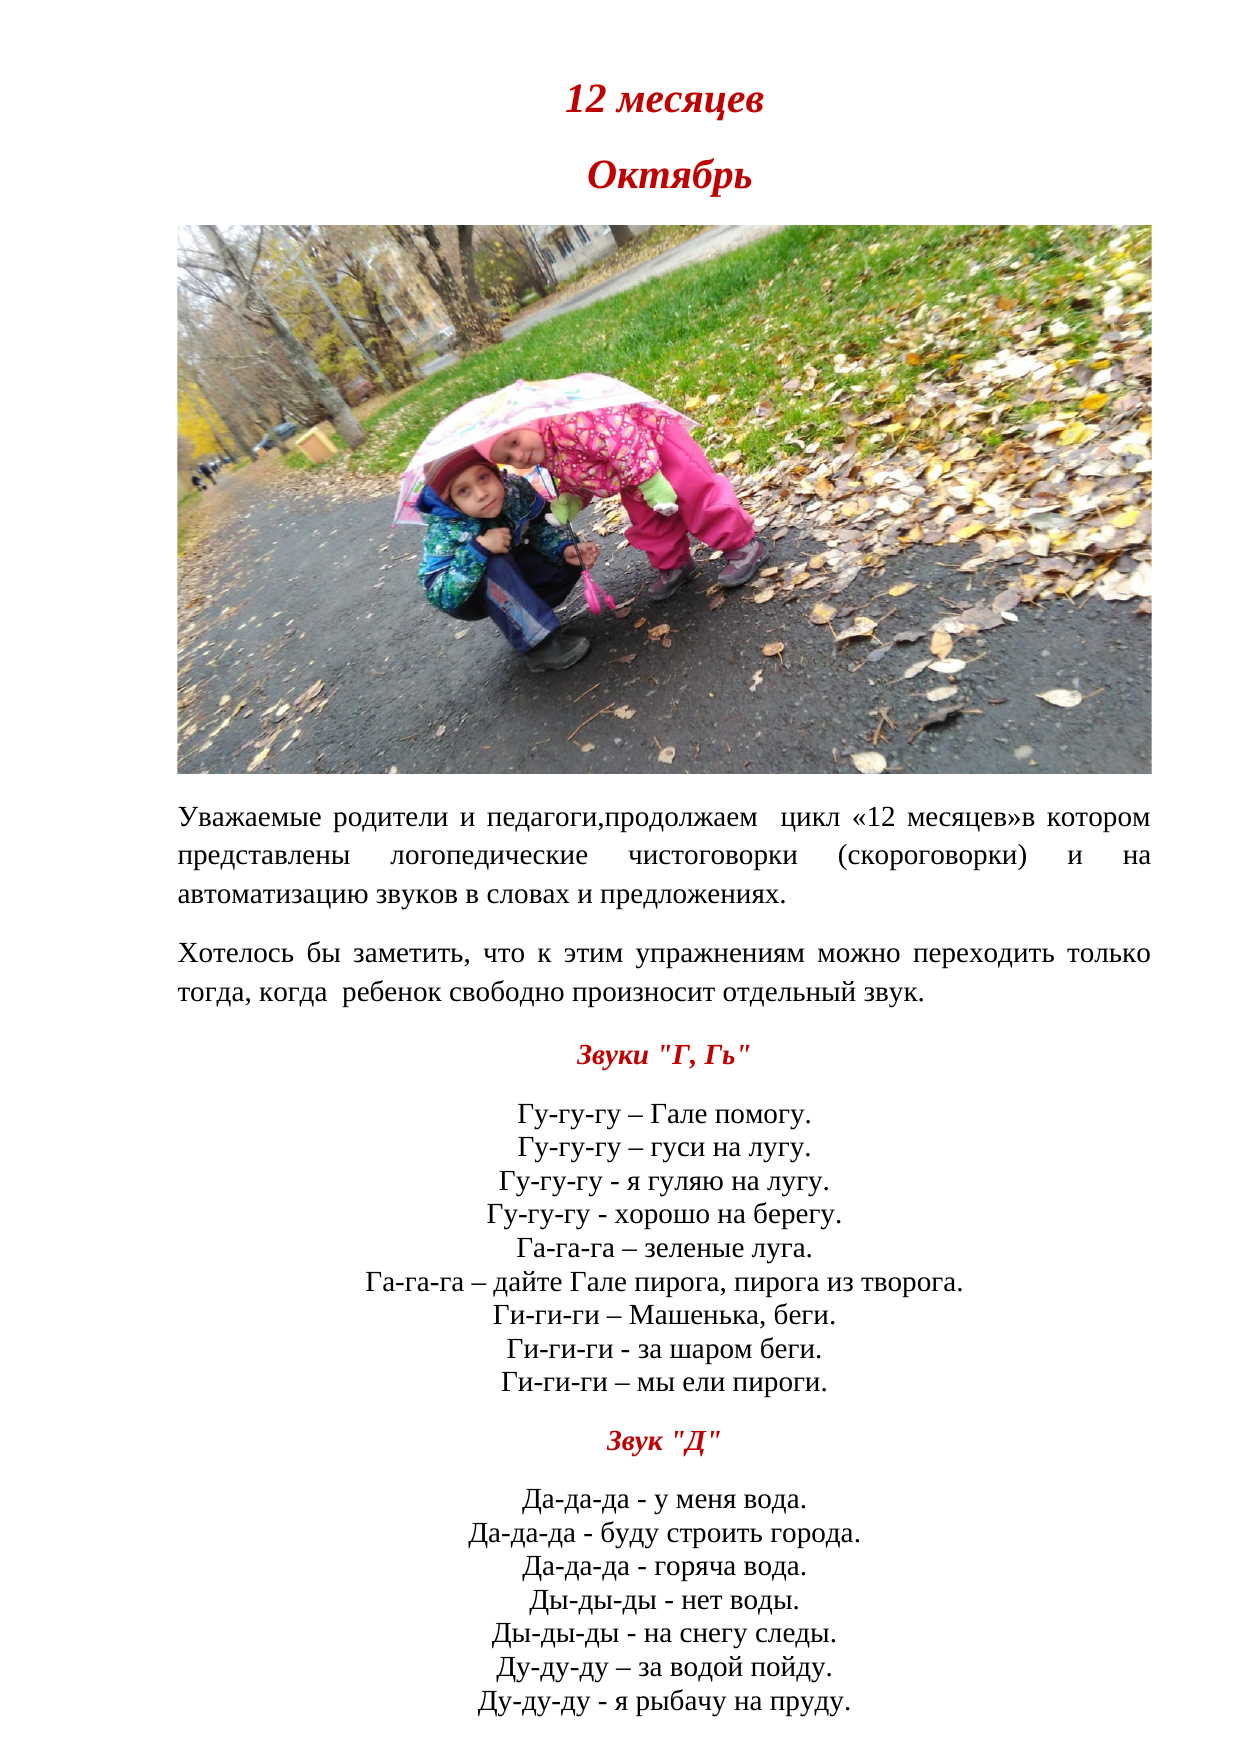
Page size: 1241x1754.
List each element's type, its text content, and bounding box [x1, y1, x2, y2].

picture [177, 225, 1152, 774]
text Звук "Д" [177, 1423, 1152, 1456]
text Октябрь [177, 150, 1152, 198]
text Хотелось бы заметить, что к этим упражнениям можно переходить только тогда, когда ребенок свободно произносит отдельный звук. [177, 935, 1152, 1007]
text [177, 1481, 1152, 1716]
text 12 месяцев [177, 74, 1152, 122]
text Звуки "Г, Гь" [177, 1037, 1152, 1071]
text Гу-гу-гу – Гале помогу. Гу-гу-гу – гуси на лугу. Гу-гу-гу - я гуляю на лугу. Гу-гу-гу - хорошо на берегу. Га-га-га – зеленые луга. Га-га-га – дайте Гале пирога, пирога из творога. Ги-ги-ги – Машенька, беги. Ги-ги-ги - за шаром беги. Ги-ги-ги – мы ели пироги. [177, 1096, 1152, 1398]
text Уважаемые родители и педагоги,продолжаем цикл «12 месяцев»в котором представлены логопедические чистоговорки (скороговорки) и на автоматизацию звуков в словах и предложениях. [177, 799, 1152, 909]
